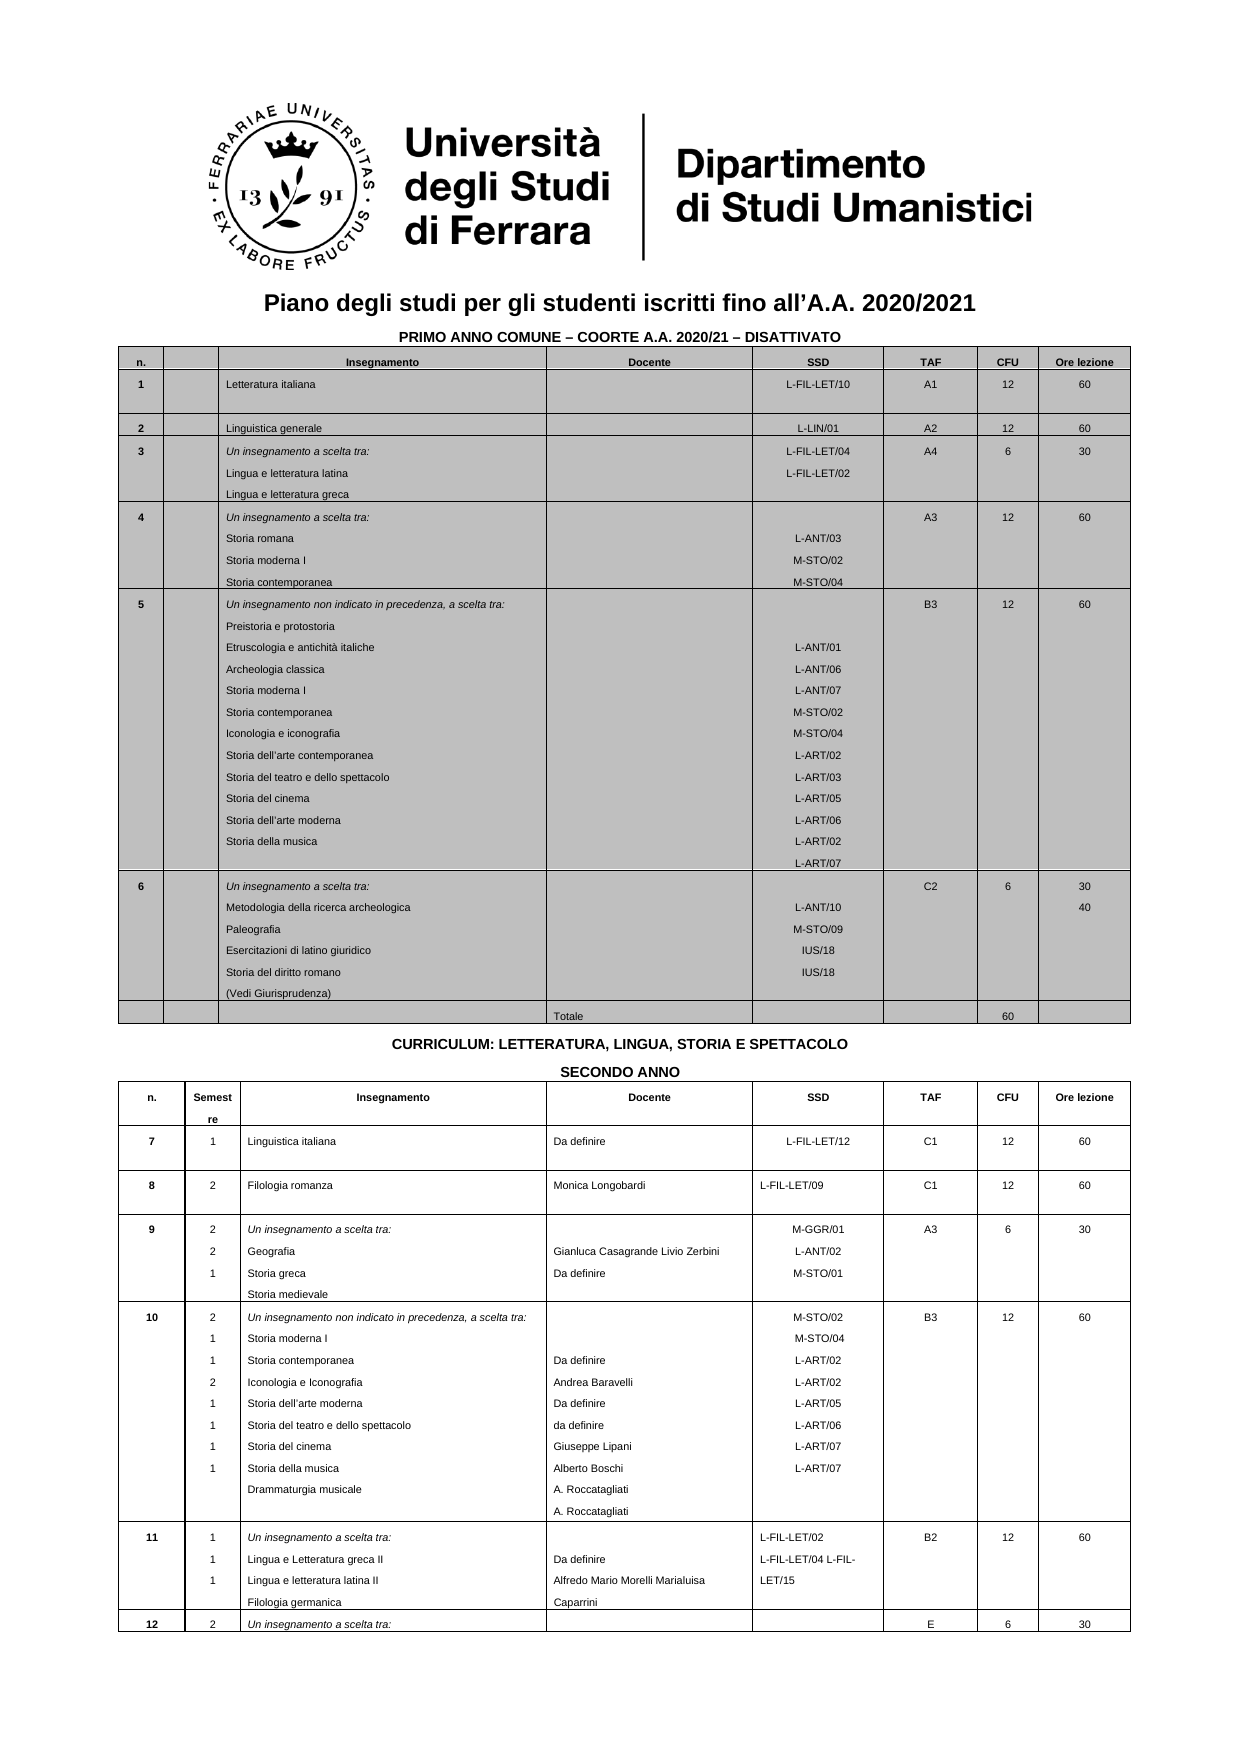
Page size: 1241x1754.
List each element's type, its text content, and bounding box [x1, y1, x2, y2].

table_cell Linguistica generale [219, 414, 546, 435]
table_cell 60 [1039, 502, 1130, 588]
table_cell [164, 871, 218, 1000]
table_header CFU [978, 1082, 1038, 1125]
table_cell Un insegnamento a scelta tra: Lingua e letteratura latina Lingua e letteratura greca [219, 436, 546, 501]
table_cell 2 2 2 2 [186, 1610, 240, 1631]
table_header Ore lezione [1039, 347, 1130, 368]
table_cell [547, 502, 752, 588]
table_cell B2 [884, 1522, 977, 1608]
table_cell 1 [186, 1126, 240, 1169]
table_cell 12 [978, 1302, 1038, 1521]
table_cell L-FIL-LET/02 L-FIL-LET/04 L-FIL-LET/15 [753, 1522, 883, 1608]
table_cell Da definire Alfredo Mario Morelli Marialuisa Caparrini [547, 1522, 752, 1608]
table_cell 30 40 [1039, 871, 1130, 1000]
table_header [164, 347, 218, 368]
table_header CFU [978, 347, 1038, 368]
table_cell Monica Longobardi [547, 1171, 752, 1214]
table_cell 6 [978, 1610, 1038, 1631]
table_cell [547, 871, 752, 1000]
table_cell Da definire Andrea Baravelli Da definire da definire Giuseppe Lipani Alberto Boschi A. Roccatagliati A. Roccatagliati [547, 1302, 752, 1521]
table_cell 1 [119, 370, 163, 413]
table_cell B3 [884, 589, 977, 869]
table_cell Gianluca Casagrande Livio Zerbini Da definire [547, 1215, 752, 1301]
text PRIMO ANNO COMUNE – COORTE A.A. 2020/21 – DISATTIVATO [118, 317, 1122, 346]
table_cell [753, 1610, 883, 1631]
table_header TAF [884, 347, 977, 368]
table_cell L-ANT/03 M-STO/02 M-STO/04 [753, 502, 883, 588]
table_header Docente [547, 1082, 752, 1125]
table_cell 12 [978, 589, 1038, 869]
table_cell Filologia romanza [241, 1171, 546, 1214]
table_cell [241, 1610, 546, 1631]
table_header Insegnamento [241, 1082, 546, 1125]
table_header SSD [753, 347, 883, 368]
table_cell 60 [1039, 1302, 1130, 1521]
table_header TAF [884, 1082, 977, 1125]
table_cell 11 [119, 1522, 184, 1608]
table_cell 30 [1039, 1610, 1130, 1631]
table_cell 12 [978, 1171, 1038, 1214]
table_cell B3 [884, 1302, 977, 1521]
table_cell [547, 589, 752, 869]
table_cell Totale [547, 1001, 752, 1023]
table_header Semestre [186, 1082, 240, 1125]
table_cell 30 [1039, 436, 1130, 501]
table_cell [164, 502, 218, 588]
table_cell 1 1 1 [186, 1522, 240, 1608]
table_cell Linguistica italiana [241, 1126, 546, 1169]
table_cell Un insegnamento a scelta tra: Metodologia della ricerca archeologica Paleografia Esercitazioni di latino giuridico Storia del diritto romano (Vedi Giurisprudenza) [219, 871, 546, 1000]
table_cell 12 [978, 1522, 1038, 1608]
table_cell L-LIN/01 [753, 414, 883, 435]
table_cell 7 [119, 1126, 184, 1169]
table_cell 12 [978, 370, 1038, 413]
table_cell A1 [884, 370, 977, 413]
table_cell C1 [884, 1126, 977, 1169]
table_cell 6 [978, 1215, 1038, 1301]
table_cell [164, 370, 218, 413]
table_cell C2 [884, 871, 977, 1000]
table_cell Da definire [547, 1126, 752, 1169]
table_cell A4 [884, 436, 977, 501]
table_cell 6 [978, 436, 1038, 501]
table_cell 10 [119, 1302, 184, 1521]
table_cell 4 [119, 502, 163, 588]
table_cell 60 [978, 1001, 1038, 1023]
table_cell Letteratura italiana [219, 370, 546, 413]
table_cell 2 [119, 414, 163, 435]
table_cell Un insegnamento a scelta tra: Storia romana Storia moderna I Storia contemporanea [219, 502, 546, 588]
table_cell [164, 414, 218, 435]
table_cell C1 [884, 1171, 977, 1214]
table_cell 6 [978, 871, 1038, 1000]
table_cell [884, 1001, 977, 1023]
table_cell M-STO/02 M-STO/04 L-ART/02 L-ART/02 L-ART/05 L-ART/06 L-ART/07 L-ART/07 [753, 1302, 883, 1521]
table_cell [219, 1001, 546, 1023]
table_cell 2 [186, 1171, 240, 1214]
table_cell L-FIL-LET/04 L-FIL-LET/02 [753, 436, 883, 501]
table_header n. [119, 347, 163, 368]
table_cell M-GGR/01 L-ANT/02 M-STO/01 [753, 1215, 883, 1301]
table_cell L-ANT/01 L-ANT/06 L-ANT/07 M-STO/02 M-STO/04 L-ART/02 L-ART/03 L-ART/05 L-ART/06 L-ART/02 L-ART/07 [753, 589, 883, 869]
table_cell 12 [119, 1610, 184, 1631]
table_header Insegnamento [219, 347, 546, 368]
table_cell [164, 589, 218, 869]
table_cell E [884, 1610, 977, 1631]
table_cell Un insegnamento a scelta tra: Geografia Storia greca Storia medievale [241, 1215, 546, 1301]
table_cell 3 [119, 436, 163, 501]
table_cell 60 [1039, 1171, 1130, 1214]
table_cell 60 [1039, 370, 1130, 413]
table_cell L-FIL-LET/10 [753, 370, 883, 413]
picture [208, 103, 1032, 270]
table_cell 9 [119, 1215, 184, 1301]
table_cell [547, 436, 752, 501]
table_header Docente [547, 347, 752, 368]
table_cell A3 [884, 1215, 977, 1301]
table_cell [547, 370, 752, 413]
table_cell 6 [119, 871, 163, 1000]
table_cell [547, 414, 752, 435]
table_cell L-FIL-LET/12 [753, 1126, 883, 1169]
table_cell 60 [1039, 589, 1130, 869]
table_cell 8 [119, 1171, 184, 1214]
table_cell 30 [1039, 1215, 1130, 1301]
table_cell 12 [978, 502, 1038, 588]
table_cell Un insegnamento a scelta tra: Lingua e Letteratura greca II Lingua e letteratura latina II Filologia germanica [241, 1522, 546, 1608]
table_cell 60 [1039, 1126, 1130, 1169]
table_cell 2 2 1 [186, 1215, 240, 1301]
table_header n. [119, 1082, 184, 1125]
table_cell [164, 436, 218, 501]
table_cell 60 [1039, 414, 1130, 435]
table_cell Un insegnamento non indicato in precedenza, a scelta tra: Storia moderna I Storia contemporanea Iconologia e Iconografia Storia dell’arte moderna Storia del teatro e dello spettacolo Storia del cinema Storia della musica Drammaturgia musicale [241, 1302, 546, 1521]
table_header SSD [753, 1082, 883, 1125]
table_cell 2 1 1 2 1 1 1 1 [186, 1302, 240, 1521]
table_cell 12 [978, 1126, 1038, 1169]
table_cell [1039, 1001, 1130, 1023]
table_cell [753, 1001, 883, 1023]
table_cell Un insegnamento non indicato in precedenza, a scelta tra: Preistoria e protostoria Etruscologia e antichità italiche Archeologia classica Storia moderna I Storia contemporanea Iconologia e iconografia Storia dell’arte contemporanea Storia del teatro e dello spettacolo Storia del cinema Storia dell’arte moderna Storia della musica [219, 589, 546, 869]
table_cell A3 [884, 502, 977, 588]
table_cell L-FIL-LET/09 [753, 1171, 883, 1214]
table_header Ore lezione [1039, 1082, 1130, 1125]
text Piano degli studi per gli studenti iscritti fino all’A.A. 2020/2021 [118, 269, 1122, 317]
table_cell [119, 1001, 163, 1023]
table_cell 12 [978, 414, 1038, 435]
text CURRICULUM: LETTERATURA, LINGUA, STORIA E SPETTACOLO [118, 1024, 1122, 1052]
table_cell 60 [1039, 1522, 1130, 1608]
table_cell A2 [884, 414, 977, 435]
table_cell 5 [119, 589, 163, 869]
table_cell [164, 1001, 218, 1023]
text SECONDO ANNO [118, 1052, 1122, 1081]
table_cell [547, 1610, 752, 1631]
table_cell L-ANT/10 M-STO/09 IUS/18 IUS/18 [753, 871, 883, 1000]
